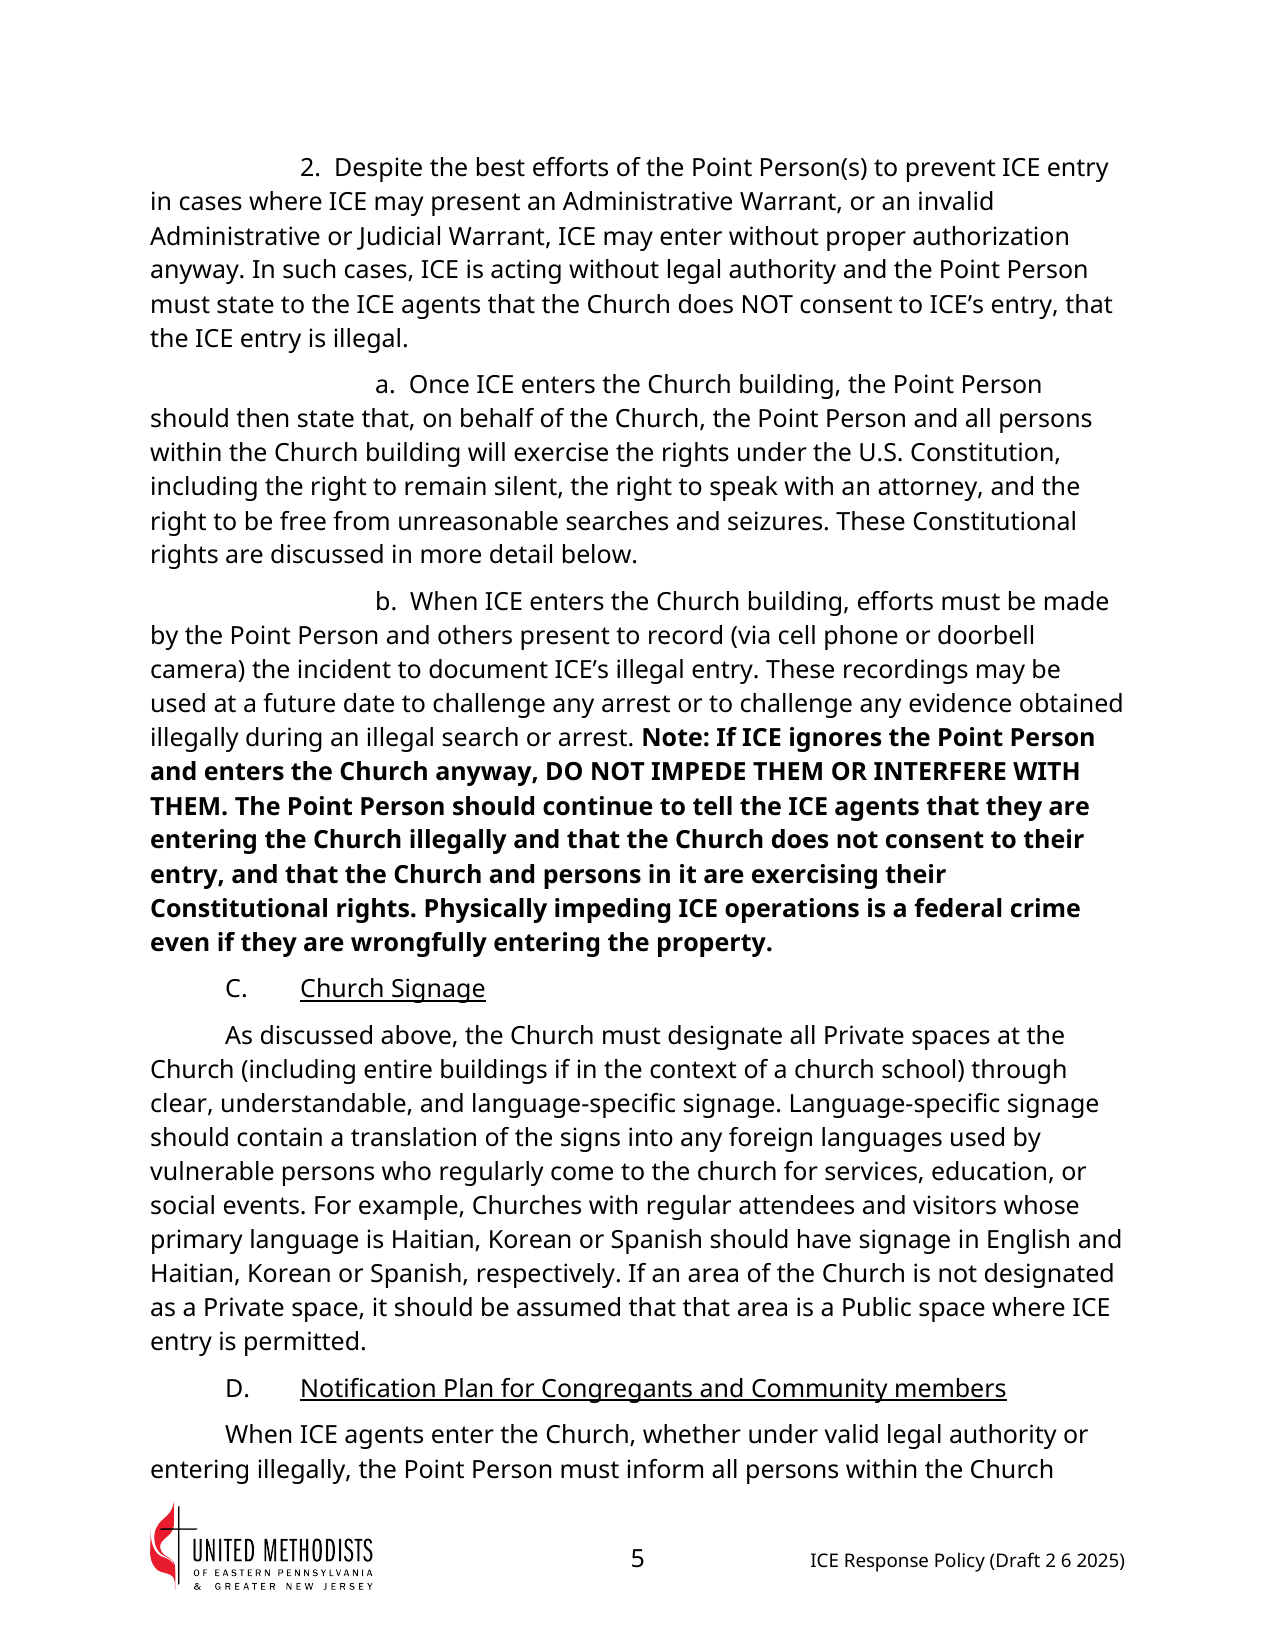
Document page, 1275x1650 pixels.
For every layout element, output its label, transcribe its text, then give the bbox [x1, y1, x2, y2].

picture [150, 1500, 375, 1593]
text 2. Despite the best efforts of the Point Person(s) to prevent ICE entry in cases where ICE may present an Administrative Warrant, or an invalid Administrative or Judicial Warrant, ICE may enter without proper authorization anyway. In such cases, ICE is acting without legal authority and the Point Person must state to the ICE agents that the Church does NOT consent to ICE’s entry, that the ICE entry is illegal. [150, 150, 1125, 354]
text a. Once ICE enters the Church building, the Point Person should then state that, on behalf of the Church, the Point Person and all persons within the Church building will exercise the rights under the U.S. Constitution, including the right to remain silent, the right to speak with an attorney, and the right to be free from unreasonable searches and seizures. These Constitutional rights are discussed in more detail below. [150, 367, 1125, 571]
text D. Notification Plan for Congregants and Community members [150, 1371, 1125, 1405]
text C. Church Signage [150, 971, 1125, 1005]
text b. When ICE enters the Church building, efforts must be made by the Point Person and others present to record (via cell phone or doorbell camera) the incident to document ICE’s illegal entry. These recordings may be used at a future date to challenge any arrest or to challenge any evidence obtained illegally during an illegal search or arrest. Note: If ICE ignores the Point Person and enters the Church anyway, DO NOT IMPEDE THEM OR INTERFERE WITH THEM. The Point Person should continue to tell the ICE agents that they are entering the Church illegally and that the Church does not consent to their entry, and that the Church and persons in it are exercising their Constitutional rights. Physically impeding ICE operations is a federal crime even if they are wrongfully entering the property. [150, 584, 1125, 958]
text As discussed above, the Church must designate all Private spaces at the Church (including entire buildings if in the context of a church school) through clear, understandable, and language-specific signage. Language-specific signage should contain a translation of the signs into any foreign languages used by vulnerable persons who regularly come to the church for services, education, or social events. For example, Churches with regular attendees and visitors whose primary language is Haitian, Korean or Spanish should have signage in English and Haitian, Korean or Spanish, respectively. If an area of the Church is not designated as a Private space, it should be assumed that that area is a Public space where ICE entry is permitted. [150, 1017, 1125, 1358]
